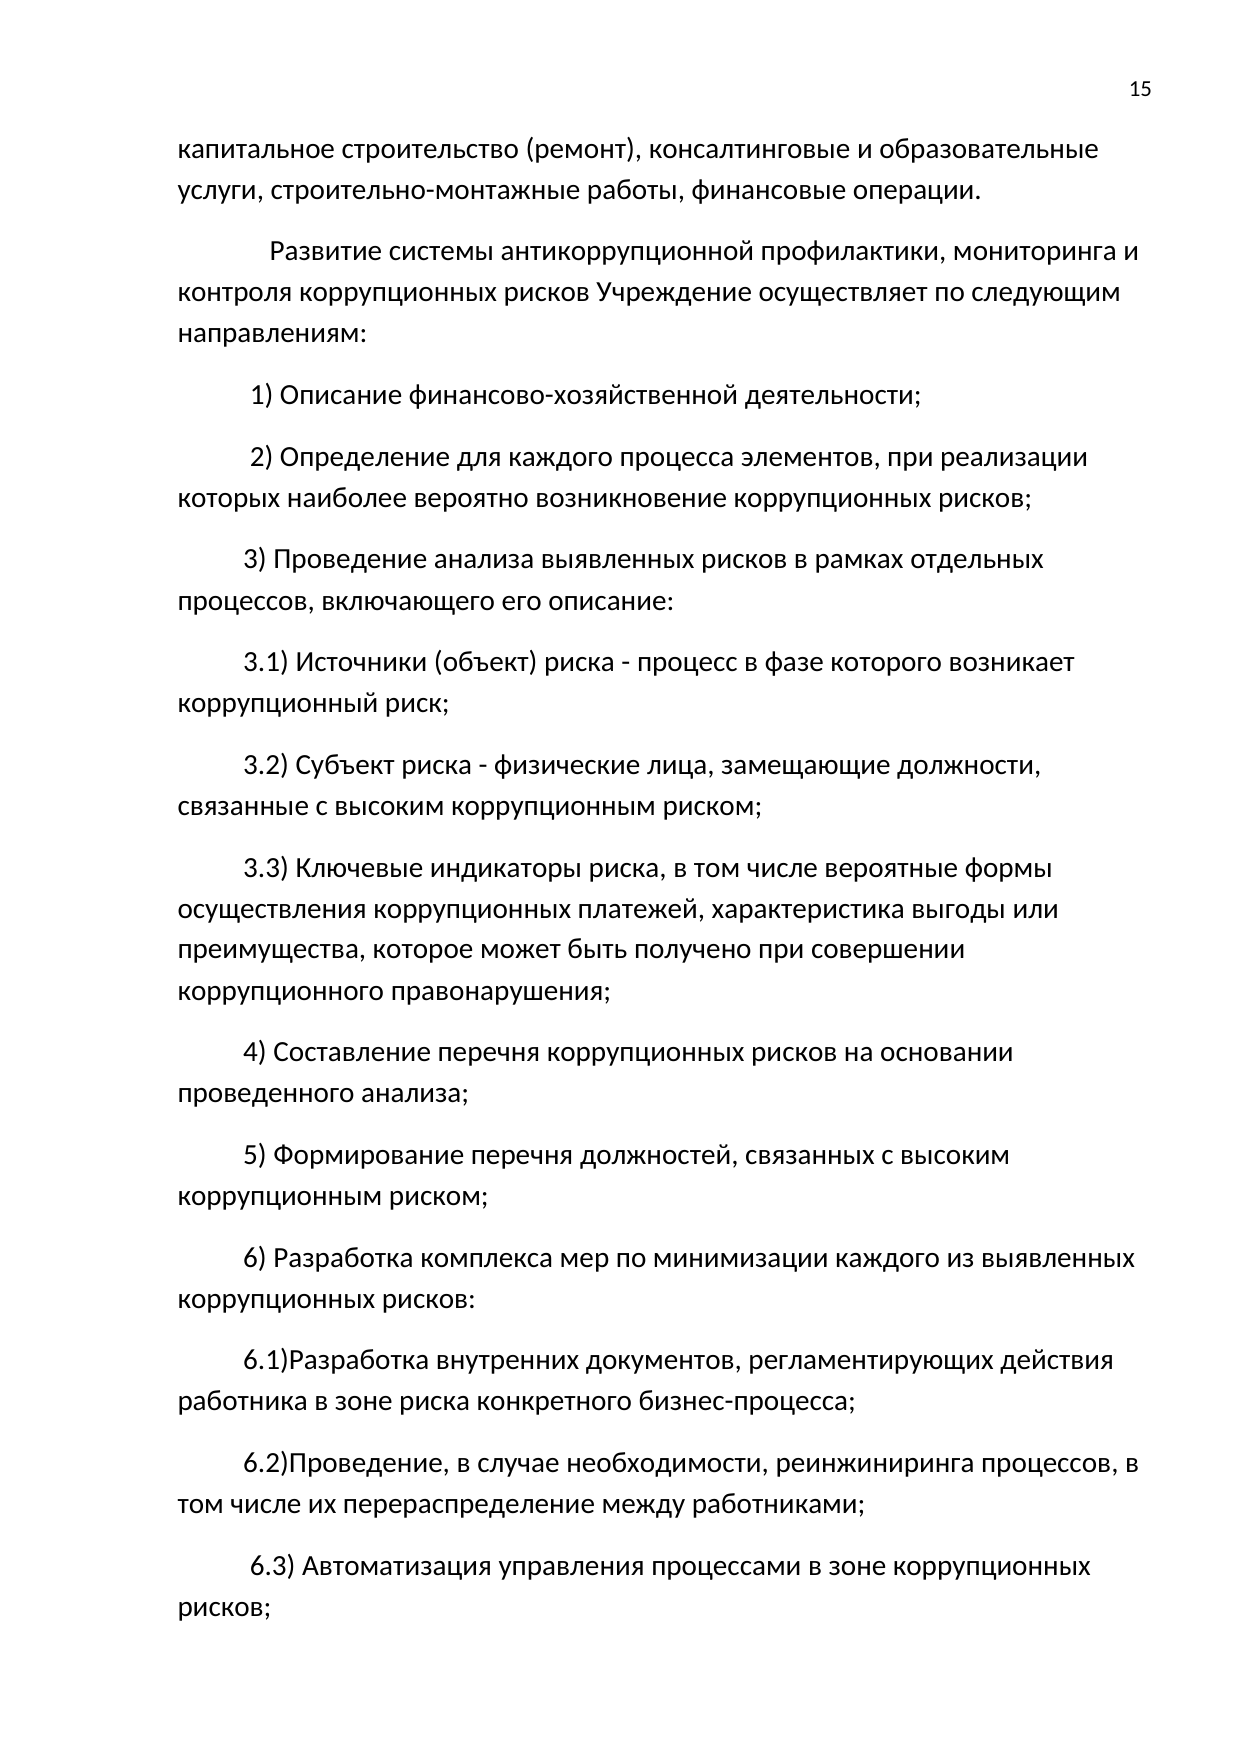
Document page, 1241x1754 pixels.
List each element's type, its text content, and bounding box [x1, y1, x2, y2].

text 6.2)Проведение, в случае необходимости, реинжиниринга процессов, в том числе их перераспределение между работниками; [177, 1444, 1152, 1521]
text 6.3) Автоматизация управления процессами в зоне коррупционных рисков; [177, 1547, 1152, 1623]
text 4) Составление перечня коррупционных рисков на основании проведенного анализа; [177, 1033, 1152, 1110]
text 3) Проведение анализа выявленных рисков в рамках отдельных процессов, включающего его описание: [177, 541, 1152, 617]
text 2) Определение для каждого процесса элементов, при реализации которых наиболее вероятно возникновение коррупционных рисков; [177, 438, 1152, 514]
text 6) Разработка комплекса мер по минимизации каждого из выявленных коррупционных рисков: [177, 1239, 1152, 1315]
text 3.2) Субъект риска - физические лица, замещающие должности, связанные с высоким коррупционным риском; [177, 746, 1152, 823]
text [177, 130, 1152, 206]
text Развитие системы антикоррупционной профилактики, мониторинга и контроля коррупционных рисков Учреждение осуществляет по следующим направлениям: [177, 232, 1152, 350]
text 3.3) Ключевые индикаторы риска, в том числе вероятные формы осуществления коррупционных платежей, характеристика выгоды или преимущества, которое может быть получено при совершении коррупционного правонарушения; [177, 849, 1152, 1007]
text 5) Формирование перечня должностей, связанных с высоким коррупционным риском; [177, 1136, 1152, 1213]
text 6.1)Разработка внутренних документов, регламентирующих действия работника в зоне риска конкретного бизнес-процесса; [177, 1341, 1152, 1418]
text 3.1) Источники (объект) риска - процесс в фазе которого возникает коррупционный риск; [177, 643, 1152, 720]
text 1) Описание финансово-хозяйственной деятельности; [177, 376, 1152, 412]
